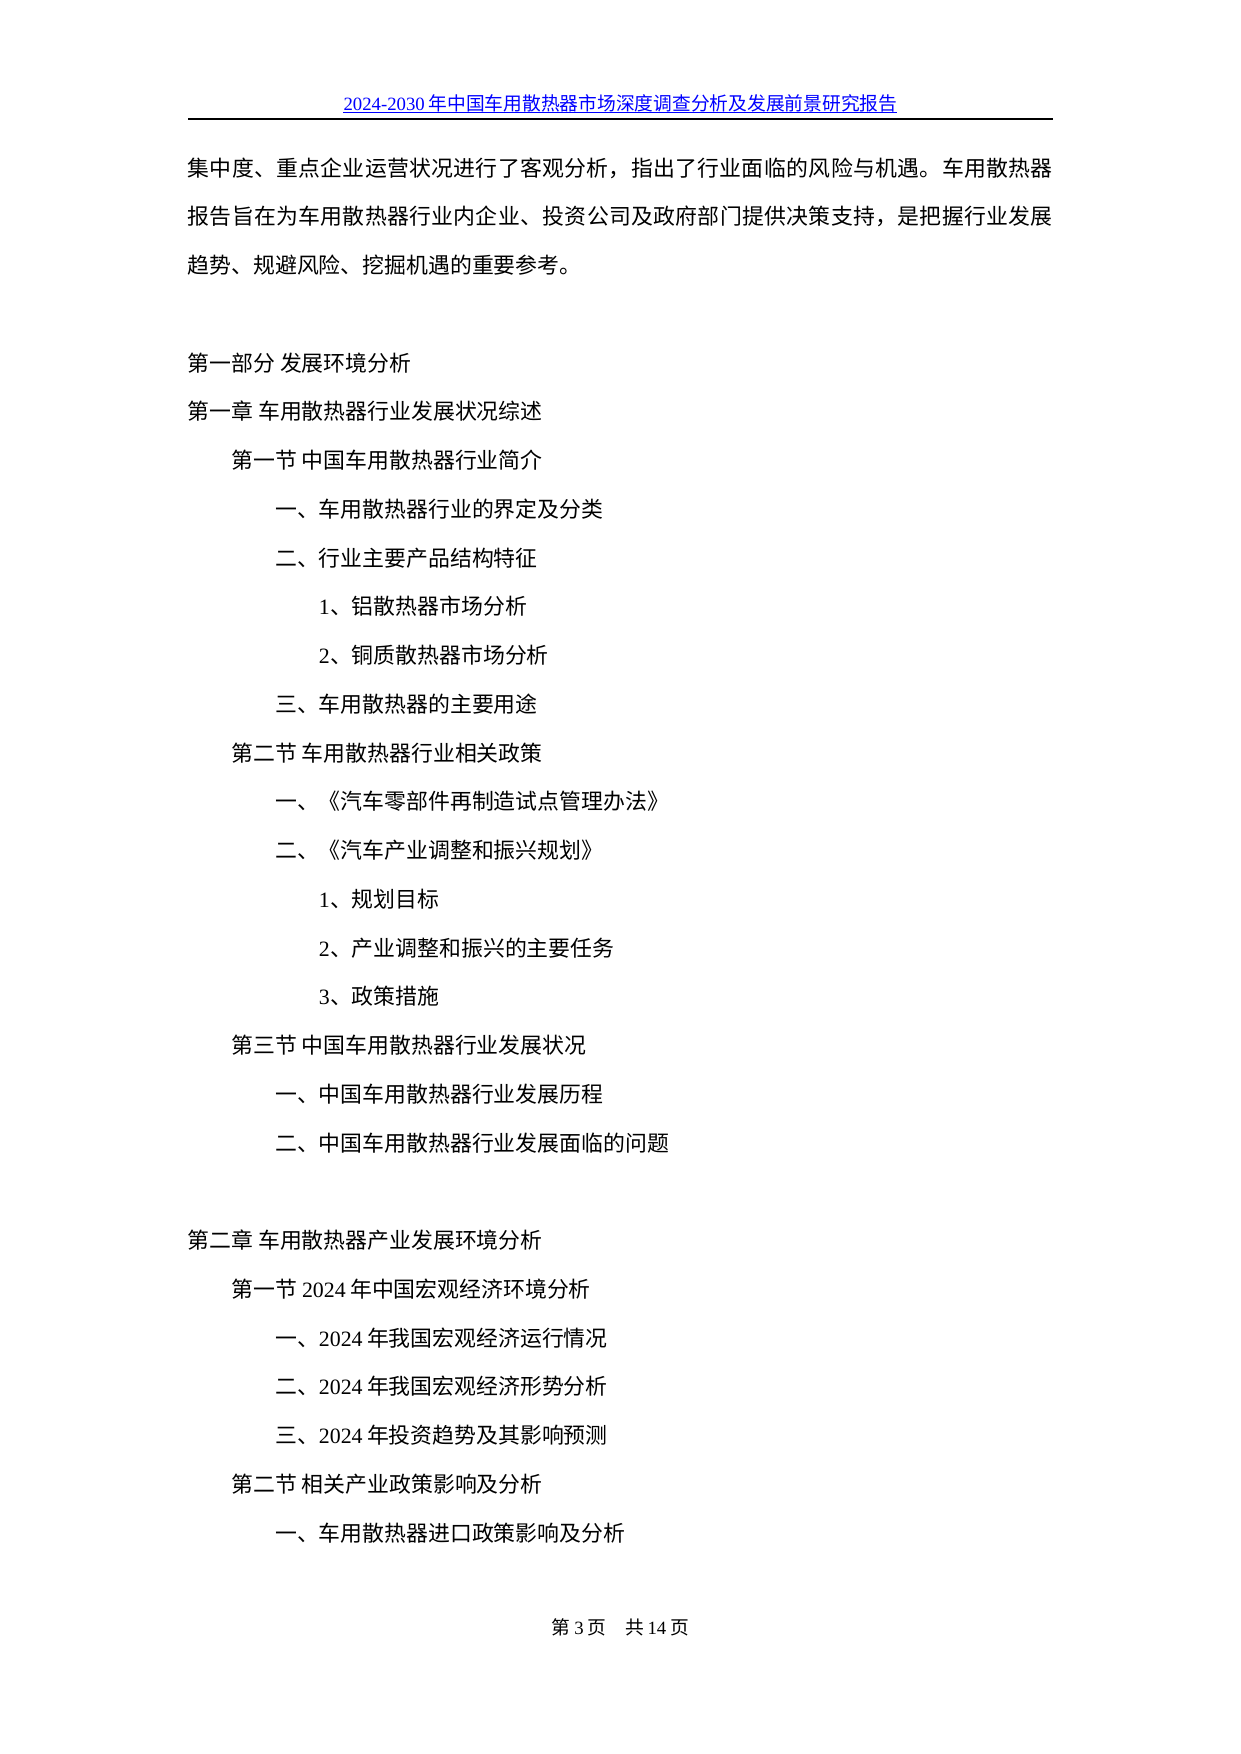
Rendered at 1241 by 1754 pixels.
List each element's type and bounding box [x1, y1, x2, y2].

text [187, 150, 1053, 1548]
